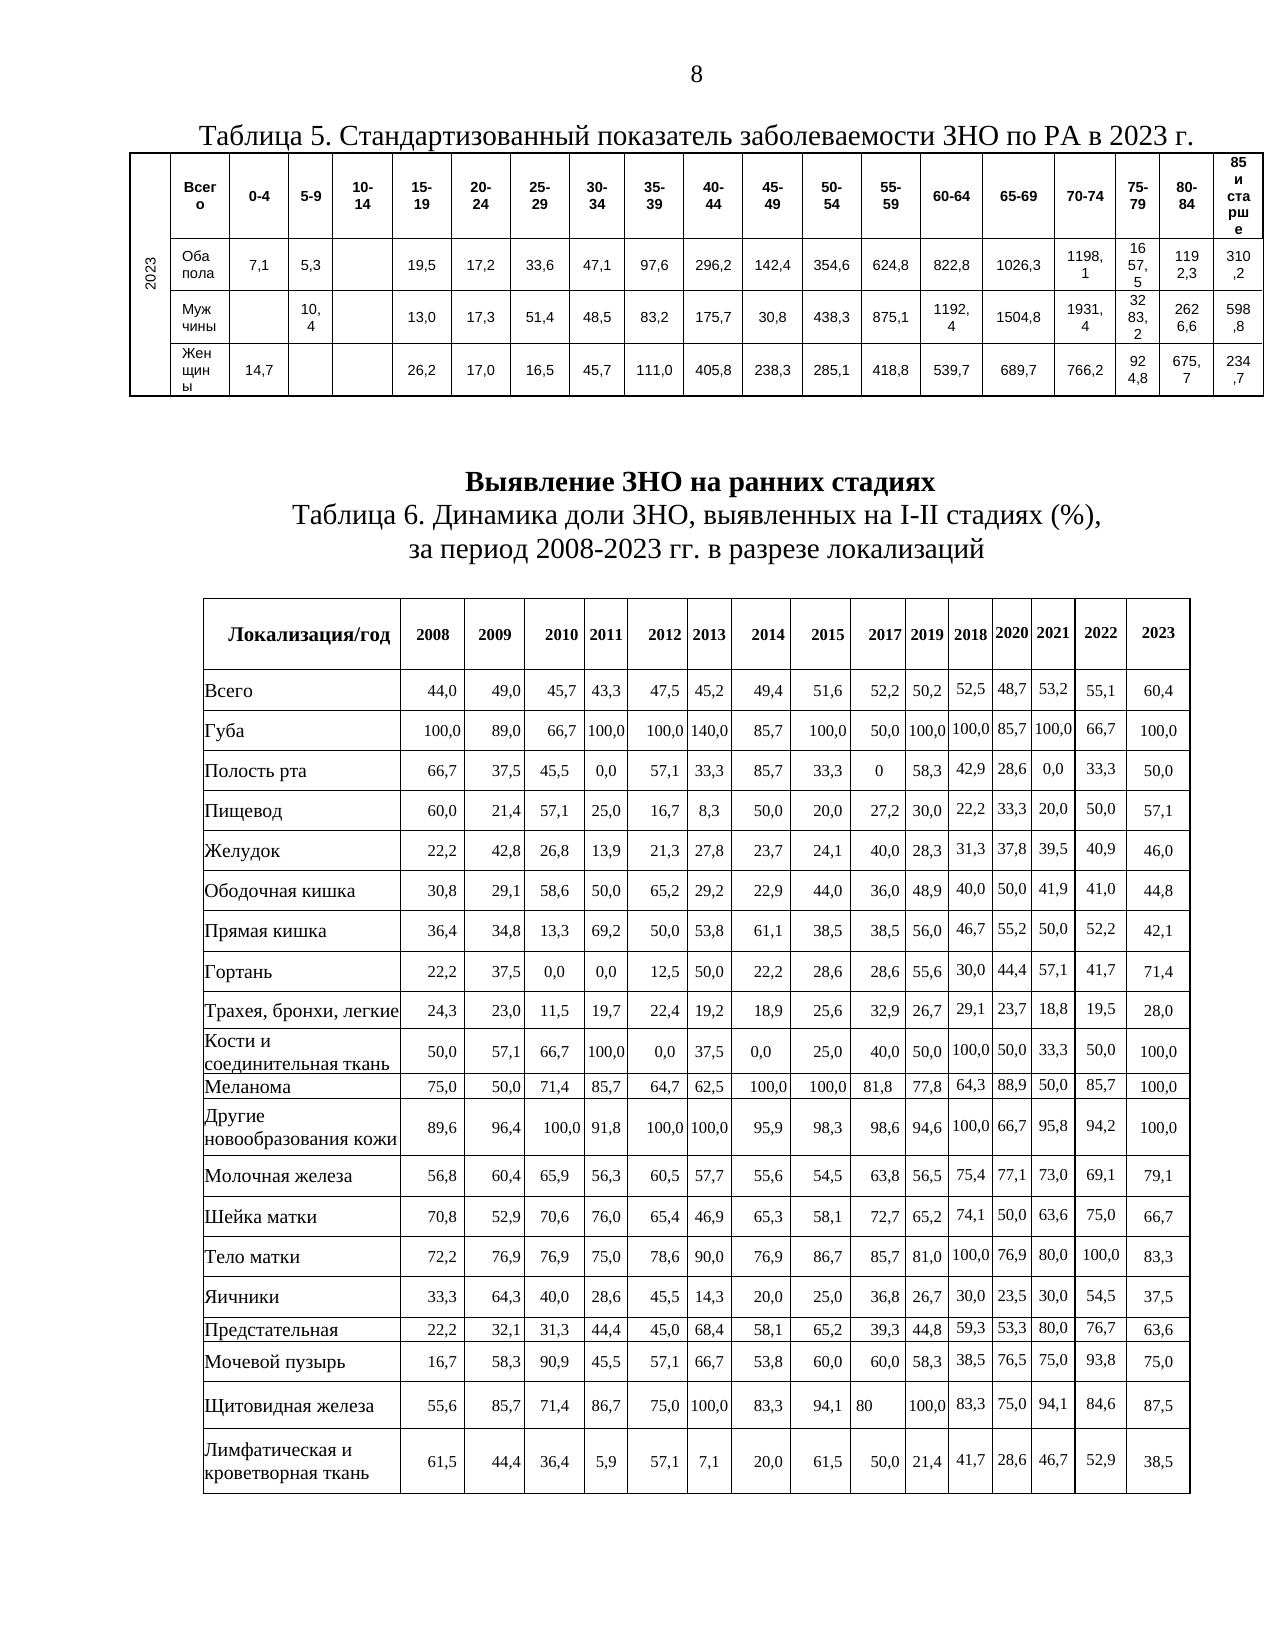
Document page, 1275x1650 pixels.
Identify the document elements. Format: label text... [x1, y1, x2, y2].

table_cell 36,4 [401, 911, 464, 951]
table_cell Желудок [204, 831, 400, 870]
table_cell 354,6 [803, 239, 861, 290]
table_cell 13,0 [393, 291, 451, 342]
table_cell 37,5 [1127, 1277, 1189, 1317]
table_cell 7,1 [230, 239, 288, 290]
table_cell 80,0 [1032, 1237, 1074, 1276]
table_cell 21,4 [906, 1429, 948, 1493]
table_cell 58,3 [906, 751, 948, 790]
table_cell 94,6 [906, 1099, 948, 1155]
table_cell 26,7 [906, 992, 948, 1028]
table_cell 438,3 [803, 291, 861, 342]
table_cell 94,1 [1032, 1382, 1074, 1428]
table_cell 21,4 [465, 791, 524, 830]
table_cell 81,0 [906, 1237, 948, 1276]
table_cell 50,0 [465, 1074, 524, 1098]
table_cell 45,0 [628, 1318, 687, 1341]
table_cell 75,0 [993, 1382, 1031, 1428]
table_cell 100,0 [1076, 1237, 1126, 1276]
table_cell 85,7 [585, 1074, 627, 1098]
table_cell 50,0 [1076, 1029, 1126, 1073]
table_cell 47,5 [628, 670, 687, 710]
table_cell Тело матки [204, 1237, 400, 1276]
table_cell 32,9 [851, 992, 905, 1028]
table_header Всего [171, 154, 229, 238]
table_header 2017 [851, 599, 905, 669]
table_cell Прямая кишка [204, 911, 400, 951]
table_cell 56,0 [906, 911, 948, 951]
table_cell 285,1 [803, 344, 861, 395]
table_cell 32,1 [465, 1318, 524, 1341]
table_header 80-84 [1160, 154, 1213, 238]
table_cell 74,1 [949, 1197, 992, 1236]
table_cell 50,0 [1127, 751, 1189, 790]
table_cell 58,1 [791, 1197, 850, 1236]
table_cell 44,0 [791, 871, 850, 910]
table_cell 66,7 [1076, 711, 1126, 750]
table_cell 51,6 [791, 670, 850, 710]
table_cell 22,2 [401, 952, 464, 991]
table_cell 29,1 [465, 871, 524, 910]
table_cell 50,0 [993, 871, 1031, 910]
table_cell 42,1 [1127, 911, 1189, 951]
table_cell 37,5 [688, 1029, 731, 1073]
table_cell 50,0 [851, 1429, 905, 1493]
table_cell 46,0 [1127, 831, 1189, 870]
table_cell 30,8 [743, 291, 802, 342]
table_cell 25,0 [585, 791, 627, 830]
table_cell 27,2 [851, 791, 905, 830]
table_cell 36,4 [525, 1429, 584, 1493]
table_cell Другие новообразования кожи [204, 1099, 400, 1155]
table_cell 65,9 [525, 1156, 584, 1196]
table_cell 2626,6 [1160, 291, 1213, 342]
table_cell 296,2 [684, 239, 742, 290]
table_cell 52,9 [465, 1197, 524, 1236]
table_cell Оба пола [171, 239, 229, 290]
table_header 20-24 [452, 154, 510, 238]
table_cell 52,9 [1076, 1429, 1126, 1493]
table_cell 100,0 [1127, 711, 1189, 750]
table_cell 63,6 [1127, 1318, 1189, 1341]
table_cell 0,0 [585, 751, 627, 790]
table_cell 85,7 [465, 1382, 524, 1428]
table_cell 41,0 [1076, 871, 1126, 910]
table_cell 25,6 [791, 992, 850, 1028]
table_cell 1026,3 [983, 239, 1054, 290]
table_cell 66,7 [1127, 1197, 1189, 1236]
table_cell Мочевой пузырь [204, 1342, 400, 1381]
table_cell 58,3 [906, 1342, 948, 1381]
table_cell 238,3 [743, 344, 802, 395]
table_cell 13,9 [585, 831, 627, 870]
table_cell 75,0 [628, 1382, 687, 1428]
table_header Локализация/год [204, 599, 400, 669]
table_header 2010 [525, 599, 584, 669]
table_cell 53,2 [1032, 670, 1074, 710]
table_cell 69,2 [585, 911, 627, 951]
table_cell 60,4 [1127, 670, 1189, 710]
table_cell 85,7 [732, 751, 790, 790]
table_cell 65,3 [732, 1197, 790, 1236]
table_cell 1504,8 [983, 291, 1054, 342]
table_cell 18,8 [1032, 992, 1074, 1028]
table_cell 0,0 [1032, 751, 1074, 790]
table_cell 822,8 [921, 239, 982, 290]
table_cell 52,2 [851, 670, 905, 710]
table_cell 40,0 [851, 1029, 905, 1073]
table_cell 100,0 [401, 711, 464, 750]
table_cell 71,4 [1127, 952, 1189, 991]
table_cell 16,5 [511, 344, 569, 395]
table_header 65-69 [983, 154, 1054, 238]
table_cell 58,6 [525, 871, 584, 910]
table_cell 33,3 [688, 751, 731, 790]
table_cell 80,0 [1032, 1318, 1074, 1341]
table_cell 33,3 [791, 751, 850, 790]
table_cell Шейка матки [204, 1197, 400, 1236]
table_cell 69,1 [1076, 1156, 1126, 1196]
table_cell 25,0 [791, 1029, 850, 1073]
table_cell 22,2 [401, 1318, 464, 1341]
table_cell 50,0 [628, 911, 687, 951]
table_cell 50,0 [1032, 911, 1074, 951]
table_header 2011 [585, 599, 627, 669]
table_cell 1931,4 [1055, 291, 1115, 342]
table_cell 66,7 [525, 711, 584, 750]
table_cell 40,0 [949, 871, 992, 910]
table_cell 28,6 [851, 952, 905, 991]
table_cell 26,2 [393, 344, 451, 395]
table_cell 28,6 [993, 1429, 1031, 1493]
table_cell 31,3 [949, 831, 992, 870]
table_cell 23,5 [993, 1277, 1031, 1317]
table_cell 64,7 [628, 1074, 687, 1098]
table_cell 53,8 [688, 911, 731, 951]
table_header 15-19 [393, 154, 451, 238]
table_cell 0 [851, 751, 905, 790]
table_cell 47,1 [570, 239, 624, 290]
table_cell 53,8 [732, 1342, 790, 1381]
table_header 2014 [732, 599, 790, 669]
table_cell 59,3 [949, 1318, 992, 1341]
table_cell 65,4 [628, 1197, 687, 1236]
table_cell 28,6 [791, 952, 850, 991]
table_cell 98,3 [791, 1099, 850, 1155]
table_header 2022 [1076, 599, 1126, 669]
table_cell 85,7 [1076, 1074, 1126, 1098]
table_cell 57,1 [465, 1029, 524, 1073]
table_cell Ободочная кишка [204, 871, 400, 910]
table_cell 100,0 [732, 1074, 790, 1098]
table_cell 57,1 [628, 1342, 687, 1381]
table_cell 30,8 [401, 871, 464, 910]
table_cell 83,3 [1127, 1237, 1189, 1276]
table_cell 90,0 [688, 1237, 731, 1276]
table_header 2020 [993, 599, 1031, 669]
table_cell 89,6 [401, 1099, 464, 1155]
table_cell 19,5 [393, 239, 451, 290]
table_cell 94,1 [791, 1382, 850, 1428]
table_cell 46,9 [688, 1197, 731, 1236]
table_cell Щитовидная железа [204, 1382, 400, 1428]
table_cell 81,8 [851, 1074, 905, 1098]
table_cell [333, 291, 392, 342]
table_cell 17,3 [452, 291, 510, 342]
table_cell 58,3 [465, 1342, 524, 1381]
table_cell 58,1 [732, 1318, 790, 1341]
table_cell 26,7 [906, 1277, 948, 1317]
table_cell 84,6 [1076, 1382, 1126, 1428]
text Выявление ЗНО на ранних стадиях [177, 464, 1216, 497]
table_cell 52,5 [949, 670, 992, 710]
table_cell 49,4 [732, 670, 790, 710]
table_cell 44,0 [401, 670, 464, 710]
table_cell 83,2 [625, 291, 683, 342]
table_cell 100,0 [1032, 711, 1074, 750]
table_cell 13,3 [525, 911, 584, 951]
table_cell 8,3 [688, 791, 731, 830]
table_cell 57,1 [628, 751, 687, 790]
table_cell 30,0 [1032, 1277, 1074, 1317]
table_cell 65,2 [906, 1197, 948, 1236]
table_cell 3283,2 [1116, 291, 1159, 342]
table_cell 61,5 [401, 1429, 464, 1493]
table_cell 44,4 [993, 952, 1031, 991]
table_cell 22,4 [628, 992, 687, 1028]
table_cell 31,3 [525, 1318, 584, 1341]
table_cell Лимфатическая и кроветворная ткань [204, 1429, 400, 1493]
table_cell 689,7 [983, 344, 1054, 395]
table_header 2015 [791, 599, 850, 669]
table_cell 76,0 [585, 1197, 627, 1236]
table_cell Меланома [204, 1074, 400, 1098]
table_cell 28,0 [1127, 992, 1189, 1028]
table_cell 75,0 [1032, 1342, 1074, 1381]
table_cell 17,2 [452, 239, 510, 290]
table_cell Предстательная железа [204, 1318, 400, 1341]
text за период 2008-2023 гг. в разрезе локализаций [177, 531, 1216, 564]
table_cell 66,7 [688, 1342, 731, 1381]
table_header 35-39 [625, 154, 683, 238]
table_cell 76,5 [993, 1342, 1031, 1381]
table_header 70-74 [1055, 154, 1115, 238]
table_cell Гортань [204, 952, 400, 991]
table_cell 100,0 [585, 1029, 627, 1073]
table_cell 100,0 [949, 711, 992, 750]
table_cell 598,8 [1214, 290, 1263, 342]
table_cell 100,0 [1127, 1029, 1189, 1073]
table_cell 0,0 [585, 952, 627, 991]
table_cell 14,3 [688, 1277, 731, 1317]
table_cell 19,5 [1076, 992, 1126, 1028]
table_cell 46,7 [1032, 1429, 1074, 1493]
table_cell 57,1 [1127, 791, 1189, 830]
table_cell 39,5 [1032, 831, 1074, 870]
table_cell 56,8 [401, 1156, 464, 1196]
table_header 2023 [131, 154, 170, 395]
table_header 2019 [906, 599, 948, 669]
table_cell 90,9 [525, 1342, 584, 1381]
text Таблица 5. Стандартизованный показатель заболеваемости ЗНО по РА в 2023 г. [177, 118, 1216, 152]
table_header 60-64 [921, 154, 982, 238]
table_cell Яичники [204, 1277, 400, 1317]
table_cell Губа [204, 711, 400, 750]
table_header 25-29 [511, 154, 569, 238]
table_cell 44,4 [585, 1318, 627, 1341]
table_cell 66,7 [401, 751, 464, 790]
table_cell 60,4 [465, 1156, 524, 1196]
table_cell 14,7 [230, 344, 288, 395]
table_header 55-59 [862, 154, 920, 238]
table_header 2012 [628, 599, 687, 669]
table_cell 57,1 [525, 791, 584, 830]
table_cell 175,7 [684, 291, 742, 342]
table_cell 97,6 [625, 239, 683, 290]
table_cell 50,0 [851, 711, 905, 750]
table_cell 73,0 [1032, 1156, 1074, 1196]
table_cell 57,7 [688, 1156, 731, 1196]
table_cell 50,0 [585, 871, 627, 910]
table_header 75-79 [1116, 154, 1159, 238]
table_cell 48,9 [906, 871, 948, 910]
table_cell 34,8 [465, 911, 524, 951]
table_cell 65,2 [791, 1318, 850, 1341]
table_cell 22,2 [949, 791, 992, 830]
table_cell 71,4 [525, 1382, 584, 1428]
table_cell Молочная железа [204, 1156, 400, 1196]
table_cell 100,0 [949, 1029, 992, 1073]
table_cell 100,0 [688, 1099, 731, 1155]
table_cell 12,5 [628, 952, 687, 991]
table_cell 22,9 [732, 871, 790, 910]
table_cell 0,0 [732, 1029, 790, 1073]
table_cell 11,5 [525, 992, 584, 1028]
table_cell 76,9 [525, 1237, 584, 1276]
table_cell 10,4 [289, 291, 332, 342]
table_cell 85,7 [732, 711, 790, 750]
table_cell 60,0 [791, 1342, 850, 1381]
table_cell 38,5 [791, 911, 850, 951]
table_header 2009 [465, 599, 524, 669]
table_cell 57,1 [1032, 952, 1074, 991]
table_cell 48,5 [570, 291, 624, 342]
table_cell 43,3 [585, 670, 627, 710]
table_cell 75,0 [1076, 1197, 1126, 1236]
table_cell 29,2 [688, 871, 731, 910]
table_cell 23,7 [993, 992, 1031, 1028]
text Таблица 6. Динамика доли ЗНО, выявленных на I-II стадиях (%), [177, 497, 1216, 531]
table_cell 100,0 [791, 711, 850, 750]
table_cell 0,0 [525, 952, 584, 991]
table_cell 60,0 [851, 1342, 905, 1381]
table_header 2013 [688, 599, 731, 669]
table_cell 55,6 [401, 1382, 464, 1428]
table_cell 40,9 [1076, 831, 1126, 870]
table_header 5-9 [289, 154, 332, 238]
table_cell 1192,4 [921, 291, 982, 342]
table_cell 78,6 [628, 1237, 687, 1276]
table_cell 36,0 [851, 871, 905, 910]
table_cell 16,7 [628, 791, 687, 830]
table_cell 624,8 [862, 239, 920, 290]
table_cell [333, 344, 392, 395]
table_cell 38,5 [1127, 1429, 1189, 1493]
table_cell 50,0 [993, 1029, 1031, 1073]
table_cell 83,3 [732, 1382, 790, 1428]
table_cell 140,0 [688, 711, 731, 750]
table_cell 75,0 [585, 1237, 627, 1276]
table_cell 45,7 [570, 344, 624, 395]
table_cell 37,8 [993, 831, 1031, 870]
table_cell 24,3 [401, 992, 464, 1028]
table_cell 49,0 [465, 670, 524, 710]
table_cell 21,3 [628, 831, 687, 870]
table_cell 111,0 [625, 344, 683, 395]
table_cell 86,7 [585, 1382, 627, 1428]
table_cell 60,0 [401, 791, 464, 830]
table_cell 70,6 [525, 1197, 584, 1236]
table_cell 76,9 [732, 1237, 790, 1276]
table_cell 53,3 [993, 1318, 1031, 1341]
table_cell 100,0 [949, 1237, 992, 1276]
table_cell 54,5 [1076, 1277, 1126, 1317]
table_header 2018 [949, 599, 992, 669]
table_header 45-49 [743, 154, 802, 238]
table_cell 51,4 [511, 291, 569, 342]
table_cell 33,3 [1076, 751, 1126, 790]
table_header 0-4 [230, 154, 288, 238]
table_cell 63,6 [1032, 1197, 1074, 1236]
table_cell 30,0 [949, 952, 992, 991]
table_cell 85,7 [851, 1237, 905, 1276]
table_header 2021 [1032, 599, 1074, 669]
table_header 2023 [1127, 599, 1189, 669]
table_cell 29,1 [949, 992, 992, 1028]
table_cell 38,5 [949, 1342, 992, 1381]
table_cell 75,0 [401, 1074, 464, 1098]
table_cell 40,0 [851, 831, 905, 870]
table_cell 63,8 [851, 1156, 905, 1196]
table_cell 25,0 [791, 1277, 850, 1317]
table_cell 20,0 [791, 791, 850, 830]
table_cell 924,8 [1116, 344, 1159, 395]
table_cell 33,6 [511, 239, 569, 290]
table_cell 20,0 [1032, 791, 1074, 830]
table_cell 0,0 [628, 1029, 687, 1073]
table_cell 77,8 [906, 1074, 948, 1098]
table_cell 33,3 [401, 1277, 464, 1317]
table_header 85 и старше [1214, 154, 1262, 238]
table_cell Мужчины [171, 291, 229, 342]
table_cell 55,6 [732, 1156, 790, 1196]
table_cell 28,6 [993, 751, 1031, 790]
table_cell [333, 239, 392, 290]
table_cell 100,0 [688, 1382, 731, 1428]
table_cell 95,8 [1032, 1099, 1074, 1155]
table_cell 310,2 [1214, 239, 1263, 290]
table_cell 20,0 [732, 1277, 790, 1317]
table_cell 95,9 [732, 1099, 790, 1155]
table_cell 50,0 [906, 1029, 948, 1073]
table_header 10-14 [333, 154, 392, 238]
table_cell 56,3 [585, 1156, 627, 1196]
table_header 2008 [401, 599, 464, 669]
table_cell 405,8 [684, 344, 742, 395]
table_cell Трахея, бронхи, легкие [204, 992, 400, 1028]
table_cell 45,5 [585, 1342, 627, 1381]
table_cell 50,0 [401, 1029, 464, 1073]
table_cell 50,0 [1076, 791, 1126, 830]
table_cell 37,5 [465, 751, 524, 790]
table_cell 19,2 [688, 992, 731, 1028]
table_cell 20,0 [732, 1429, 790, 1493]
table_cell 45,7 [525, 670, 584, 710]
table_cell 33,3 [993, 791, 1031, 830]
table_cell 44,4 [465, 1429, 524, 1493]
table_cell 46,7 [949, 911, 992, 951]
table_cell 1198,1 [1055, 239, 1115, 290]
table_cell 72,2 [401, 1237, 464, 1276]
table_cell 100,0 [906, 711, 948, 750]
table_cell 41,9 [1032, 871, 1074, 910]
table_cell 100,0 [525, 1099, 584, 1155]
table_cell 100,0 [1127, 1074, 1189, 1098]
table_cell 83,3 [949, 1382, 992, 1428]
table_cell 88,9 [993, 1074, 1031, 1098]
table_header 40-44 [684, 154, 742, 238]
table_cell 100,0 [628, 711, 687, 750]
table_cell 16,7 [401, 1342, 464, 1381]
table_cell 418,8 [862, 344, 920, 395]
table_cell 54,5 [791, 1156, 850, 1196]
table_cell Пищевод [204, 791, 400, 830]
table_cell 41,7 [1076, 952, 1126, 991]
table_cell 875,1 [862, 291, 920, 342]
table_cell 17,0 [452, 344, 510, 395]
table_cell 71,4 [525, 1074, 584, 1098]
table_cell 22,2 [732, 952, 790, 991]
table_cell Всего [204, 670, 400, 710]
table_cell 100,0 [791, 1074, 850, 1098]
table_cell 55,2 [993, 911, 1031, 951]
table_cell 23,0 [465, 992, 524, 1028]
table_cell 86,7 [791, 1237, 850, 1276]
table_cell 48,7 [993, 670, 1031, 710]
table_cell 61,1 [732, 911, 790, 951]
table_cell 70,8 [401, 1197, 464, 1236]
table_cell 66,7 [525, 1029, 584, 1073]
table_cell 50,0 [1032, 1074, 1074, 1098]
table_cell 100,0 [906, 1382, 948, 1428]
table_cell 76,9 [465, 1237, 524, 1276]
table_cell 27,8 [688, 831, 731, 870]
table_cell [230, 291, 288, 342]
table_cell 23,7 [732, 831, 790, 870]
table_cell 37,5 [465, 952, 524, 991]
table_header 30-34 [570, 154, 624, 238]
table_cell 64,3 [949, 1074, 992, 1098]
table_cell 44,8 [1127, 871, 1189, 910]
table_cell 75,0 [1127, 1342, 1189, 1381]
table_cell 64,3 [465, 1277, 524, 1317]
table_cell 76,7 [1076, 1318, 1126, 1341]
table_cell 40,0 [525, 1277, 584, 1317]
table_cell 65,2 [628, 871, 687, 910]
table_cell 79,1 [1127, 1156, 1189, 1196]
table_cell 19,7 [585, 992, 627, 1028]
table_cell 85,7 [993, 711, 1031, 750]
table_cell 68,4 [688, 1318, 731, 1341]
table_cell 38,5 [851, 911, 905, 951]
table_cell 96,4 [465, 1099, 524, 1155]
table_cell 45,5 [525, 751, 584, 790]
table_cell 41,7 [949, 1429, 992, 1493]
table_cell 66,7 [993, 1099, 1031, 1155]
table_cell 33,3 [1032, 1029, 1074, 1073]
table_cell 766,2 [1055, 344, 1115, 395]
table_cell 50,0 [732, 791, 790, 830]
table_cell 42,8 [465, 831, 524, 870]
table_cell 91,8 [585, 1099, 627, 1155]
table_cell 234,7 [1214, 343, 1263, 395]
table_cell 100,0 [949, 1099, 992, 1155]
table_cell 36,8 [851, 1277, 905, 1317]
table_cell 61,5 [791, 1429, 850, 1493]
table_cell 675,7 [1160, 344, 1213, 395]
table_cell 100,0 [1127, 1099, 1189, 1155]
table_cell 75,4 [949, 1156, 992, 1196]
table_cell 22,2 [401, 831, 464, 870]
table_cell 28,6 [585, 1277, 627, 1317]
table_cell 62,5 [688, 1074, 731, 1098]
table_cell 80 [851, 1382, 905, 1428]
table_cell 28,3 [906, 831, 948, 870]
table_cell 1192,3 [1160, 239, 1213, 290]
table_cell 76,9 [993, 1237, 1031, 1276]
table_cell 72,7 [851, 1197, 905, 1236]
table_cell 18,9 [732, 992, 790, 1028]
table_cell 24,1 [791, 831, 850, 870]
table_cell 142,4 [743, 239, 802, 290]
table_cell 42,9 [949, 751, 992, 790]
table_cell 89,0 [465, 711, 524, 750]
table_cell 44,8 [906, 1318, 948, 1341]
table_cell 50,0 [993, 1197, 1031, 1236]
table_cell 55,1 [1076, 670, 1126, 710]
table_cell 98,6 [851, 1099, 905, 1155]
table_cell 100,0 [628, 1099, 687, 1155]
table_cell Полость рта [204, 751, 400, 790]
table_cell 45,5 [628, 1277, 687, 1317]
table_cell 55,6 [906, 952, 948, 991]
table_cell 30,0 [906, 791, 948, 830]
table_cell 60,5 [628, 1156, 687, 1196]
table_cell 57,1 [628, 1429, 687, 1493]
table_cell 7,1 [688, 1429, 731, 1493]
table_cell 45,2 [688, 670, 731, 710]
table_cell 50,0 [688, 952, 731, 991]
table_cell 30,0 [949, 1277, 992, 1317]
table_cell 39,3 [851, 1318, 905, 1341]
table_cell 94,2 [1076, 1099, 1126, 1155]
table_cell 26,8 [525, 831, 584, 870]
table_cell 539,7 [921, 344, 982, 395]
table_cell Женщины [171, 344, 229, 395]
table_cell 1657,5 [1116, 239, 1159, 290]
table_cell 100,0 [585, 711, 627, 750]
table_cell Кости и соединительная ткань [204, 1029, 400, 1073]
table_cell 77,1 [993, 1156, 1031, 1196]
table_cell 5,3 [289, 239, 332, 290]
table_header 50-54 [803, 154, 861, 238]
table_cell 87,5 [1127, 1382, 1189, 1428]
table_cell [289, 344, 332, 395]
table_cell 52,2 [1076, 911, 1126, 951]
table_cell 93,8 [1076, 1342, 1126, 1381]
table_cell 56,5 [906, 1156, 948, 1196]
table_cell 5,9 [585, 1429, 627, 1493]
table_cell 50,2 [906, 670, 948, 710]
